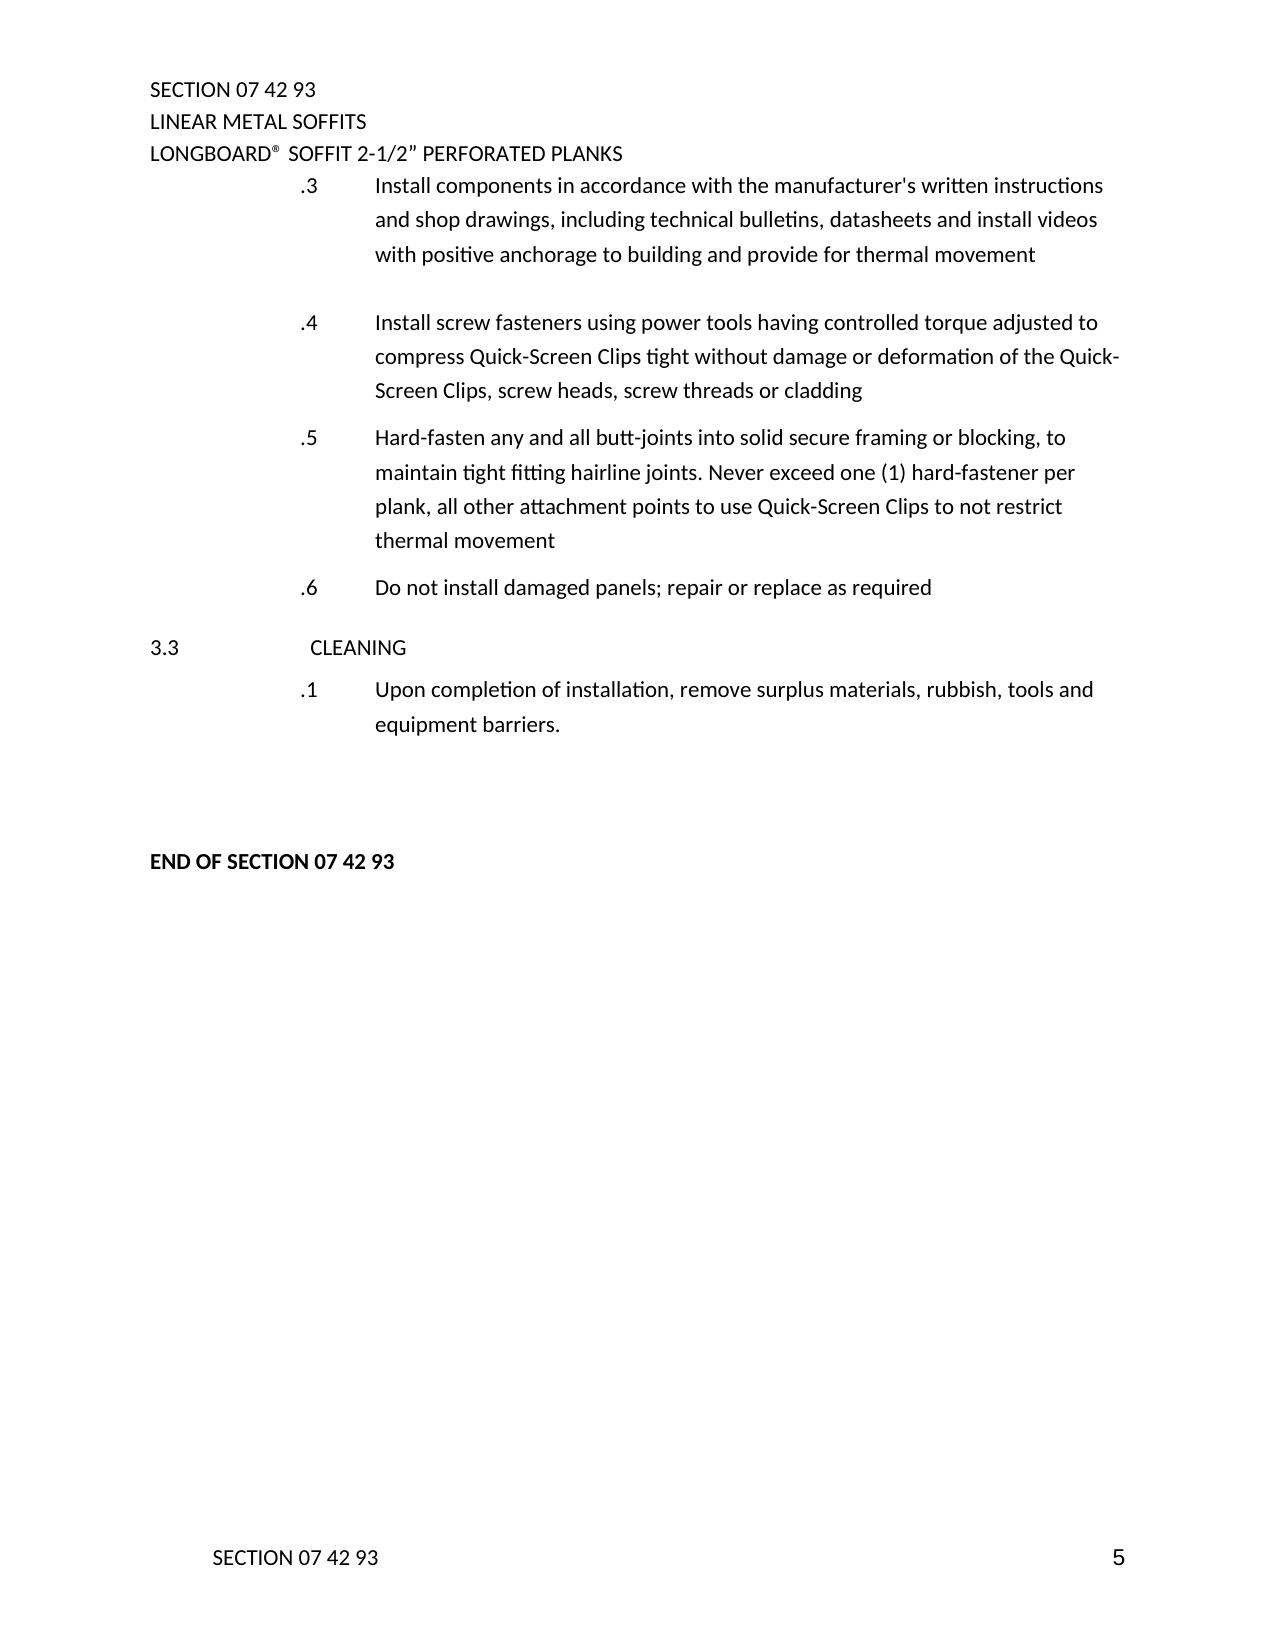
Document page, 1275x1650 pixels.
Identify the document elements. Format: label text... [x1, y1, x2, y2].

subtitle 3.3 CLEANING [150, 633, 1125, 661]
subtitle .1 Upon completion of installation, remove surplus materials, rubbish, tools and equipment barriers. [300, 675, 1125, 738]
subtitle .3 Install components in accordance with the manufacturer's written instructions and shop drawings, including technical bulletins, datasheets and install videos with positive anchorage to building and provide for thermal movement [300, 171, 1125, 268]
text END OF SECTION 07 42 93 [150, 847, 1125, 875]
subtitle .6 Do not install damaged panels; repair or replace as required [300, 573, 1125, 601]
subtitle .4 Install screw fasteners using power tools having controlled torque adjusted to compress Quick-Screen Clips tight without damage or deformation of the Quick-Screen Clips, screw heads, screw threads or cladding [300, 308, 1125, 404]
subtitle .5 Hard-fasten any and all butt-joints into solid secure framing or blocking, to maintain tight fitting hairline joints. Never exceed one (1) hard-fastener per plank, all other attachment points to use Quick-Screen Clips to not restrict thermal movement [300, 423, 1125, 554]
